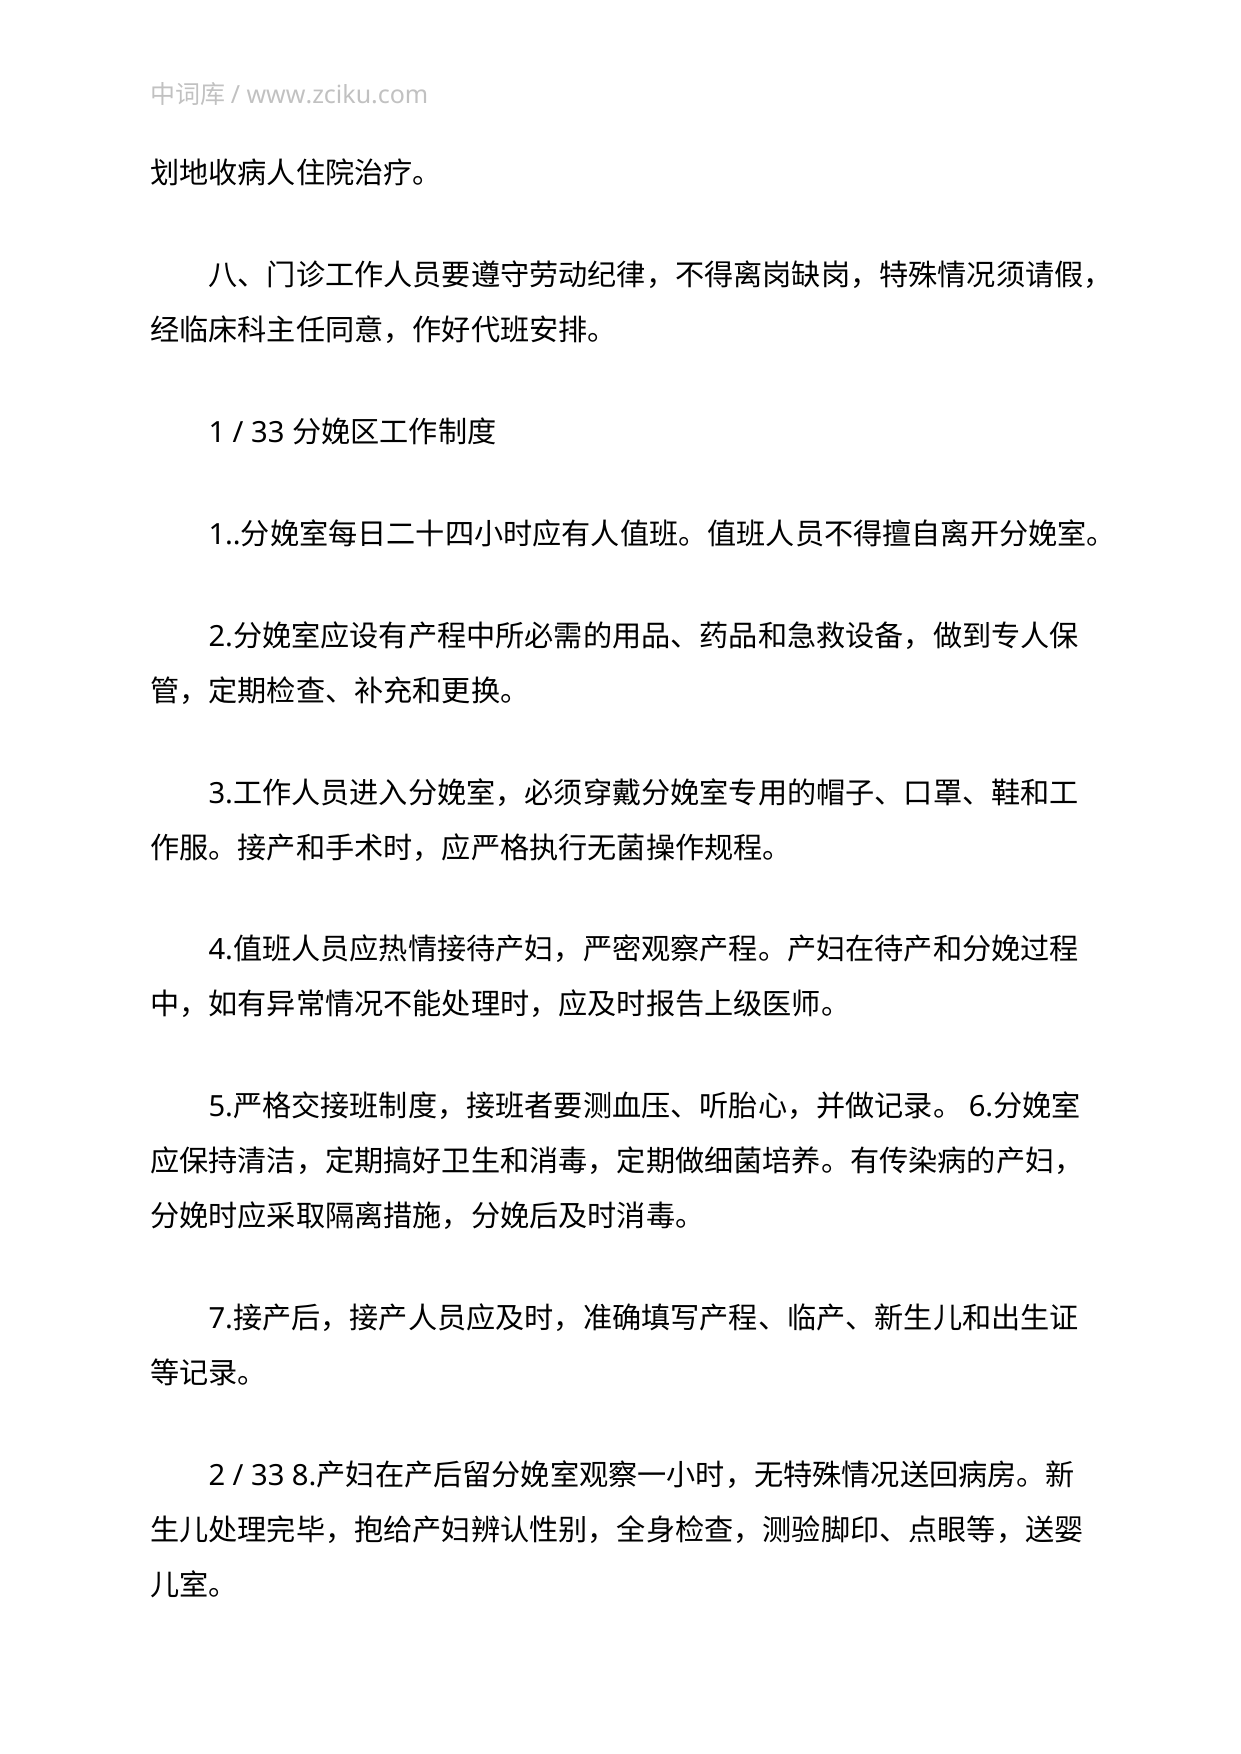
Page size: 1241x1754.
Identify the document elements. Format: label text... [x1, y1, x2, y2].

text 2 / 33 8.产妇在产后留分娩室观察一小时，无特殊情况送回病房。新生儿处理完毕，抱给产妇辨认性别，全身检查，测验脚印、点眼等，送婴儿室。 [150, 1451, 1090, 1603]
text 5.严格交接班制度，接班者要测血压、听胎心，并做记录。 6.分娩室应保持清洁，定期搞好卫生和消毒，定期做细菌培养。有传染病的产妇，分娩时应采取隔离措施，分娩后及时消毒。 [150, 1083, 1090, 1235]
text 7.接产后，接产人员应及时，准确填写产程、临产、新生儿和出生证等记录。 [150, 1294, 1090, 1392]
text 1 / 33 分娩区工作制度 [150, 408, 1090, 451]
text 4.值班人员应热情接待产妇，严密观察产程。产妇在待产和分娩过程中，如有异常情况不能处理时，应及时报告上级医师。 [150, 926, 1090, 1023]
text 八、门诊工作人员要遵守劳动纪律，不得离岗缺岗，特殊情况须请假，经临床科主任同意，作好代班安排。 [150, 252, 1090, 349]
text 2.分娩室应设有产程中所必需的用品、药品和急救设备，做到专人保管，定期检查、补充和更换。 [150, 612, 1090, 710]
text 1..分娩室每日二十四小时应有人值班。值班人员不得擅自离开分娩室。 [150, 510, 1090, 553]
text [150, 150, 1090, 192]
text 3.工作人员进入分娩室，必须穿戴分娩室专用的帽子、口罩、鞋和工作服。接产和手术时，应严格执行无菌操作规程。 [150, 769, 1090, 866]
